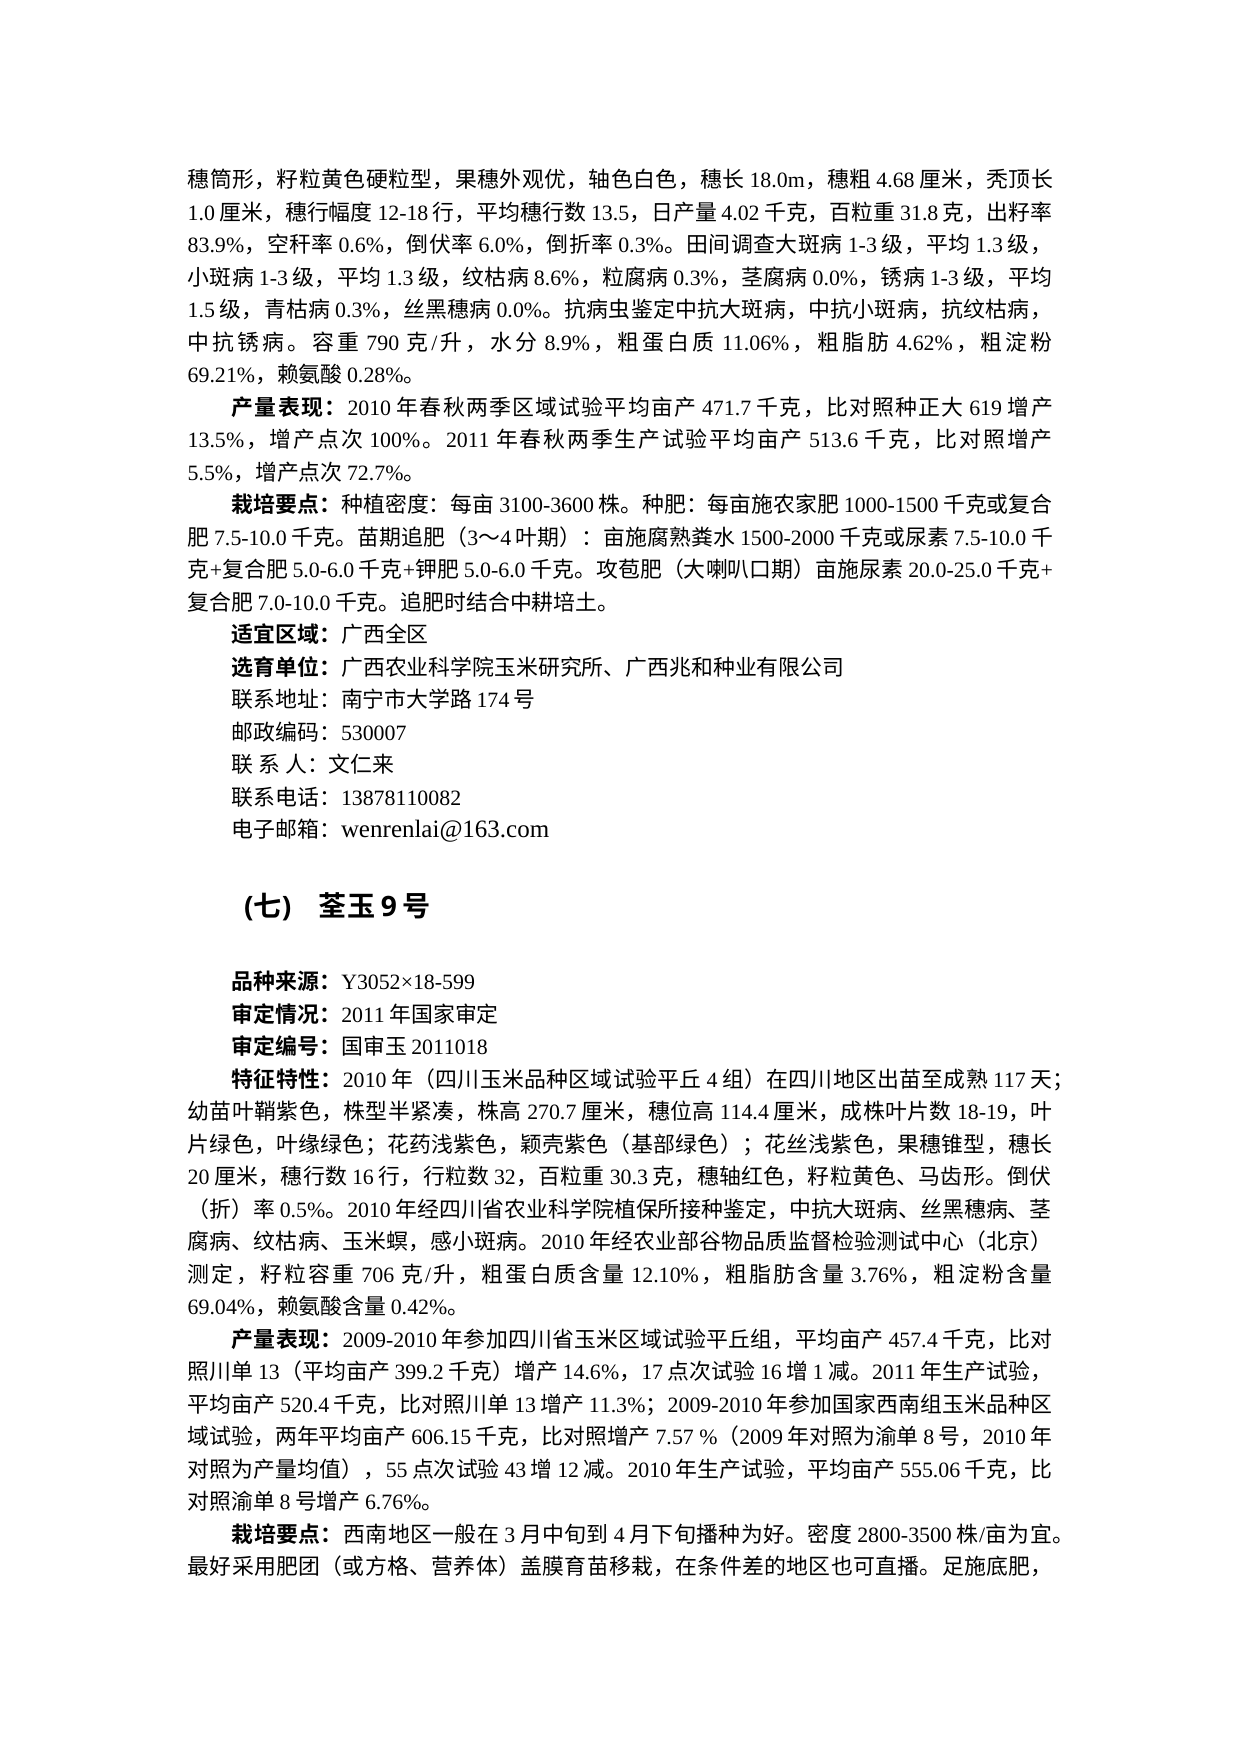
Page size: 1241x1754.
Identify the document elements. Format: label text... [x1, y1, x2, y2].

text 产量表现：2010年春秋两季区域试验平均亩产471.7千克，比对照种正大619增产13.5%，增产点次100%。2011年春秋两季生产试验平均亩产513.6千克，比对照增产5.5%，增产点次72.7%。 [187, 389, 1053, 487]
text 联 系 人：文仁来 [187, 747, 1053, 779]
text 联系地址：南宁市大学路174号 [187, 682, 1053, 714]
text 产量表现：2009-2010年参加四川省玉米区域试验平丘组，平均亩产457.4千克，比对照川单13（平均亩产399.2千克）增产14.6%，17点次试验16增1减。2011年生产试验，平均亩产520.4千克，比对照川单13增产11.3%；2009-2010年参加国家西南组玉米品种区域试验，两年平均亩产606.15千克，比对照增产7.57 %（2009年对照为渝单8号，2010年对照为产量均值），55点次试验43增12减。2010年生产试验，平均亩产555.06千克，比对照渝单8号增产6.76%。 [187, 1321, 1053, 1516]
text 栽培要点：种植密度：每亩3100-3600株。种肥：每亩施农家肥1000-1500千克或复合肥7.5-10.0千克。苗期追肥（3～4叶期）：亩施腐熟粪水1500-2000千克或尿素7.5-10.0千克+复合肥5.0-6.0千克+钾肥5.0-6.0千克。攻苞肥（大喇叭口期）亩施尿素20.0-25.0千克+复合肥7.0-10.0千克。追肥时结合中耕培土。 [187, 487, 1053, 617]
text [187, 162, 1053, 389]
subtitle 荃玉9号 [244, 872, 1053, 937]
text 适宜区域：广西全区 [187, 617, 1053, 649]
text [187, 1516, 1053, 1581]
text 选育单位：广西农业科学院玉米研究所、广西兆和种业有限公司 [187, 649, 1053, 682]
text 联系电话：13878110082 [187, 779, 1053, 812]
text 品种来源：Y3052×18-599 [187, 964, 1053, 996]
text 审定情况：2011年国家审定 [187, 996, 1053, 1029]
text 邮政编码：530007 [187, 714, 1053, 747]
text 审定编号：国审玉2011018 [187, 1029, 1053, 1061]
text 电子邮箱：wenrenlai@163.com [187, 812, 1053, 844]
text 特征特性：2010年（四川玉米品种区域试验平丘4组）在四川地区出苗至成熟117天；幼苗叶鞘紫色，株型半紧凑，株高270.7厘米，穗位高114.4厘米，成株叶片数18-19，叶片绿色，叶缘绿色；花药浅紫色，颖壳紫色（基部绿色）；花丝浅紫色，果穗锥型，穗长20厘米，穗行数16行，行粒数32，百粒重30.3克，穗轴红色，籽粒黄色、马齿形。倒伏（折）率0.5%。2010年经四川省农业科学院植保所接种鉴定，中抗大斑病、丝黑穗病、茎腐病、纹枯病、玉米螟，感小斑病。2010年经农业部谷物品质监督检验测试中心（北京）测定，籽粒容重706克/升，粗蛋白质含量12.10%，粗脂肪含量3.76%，粗淀粉含量69.04%，赖氨酸含量0.42%。 [187, 1061, 1053, 1321]
